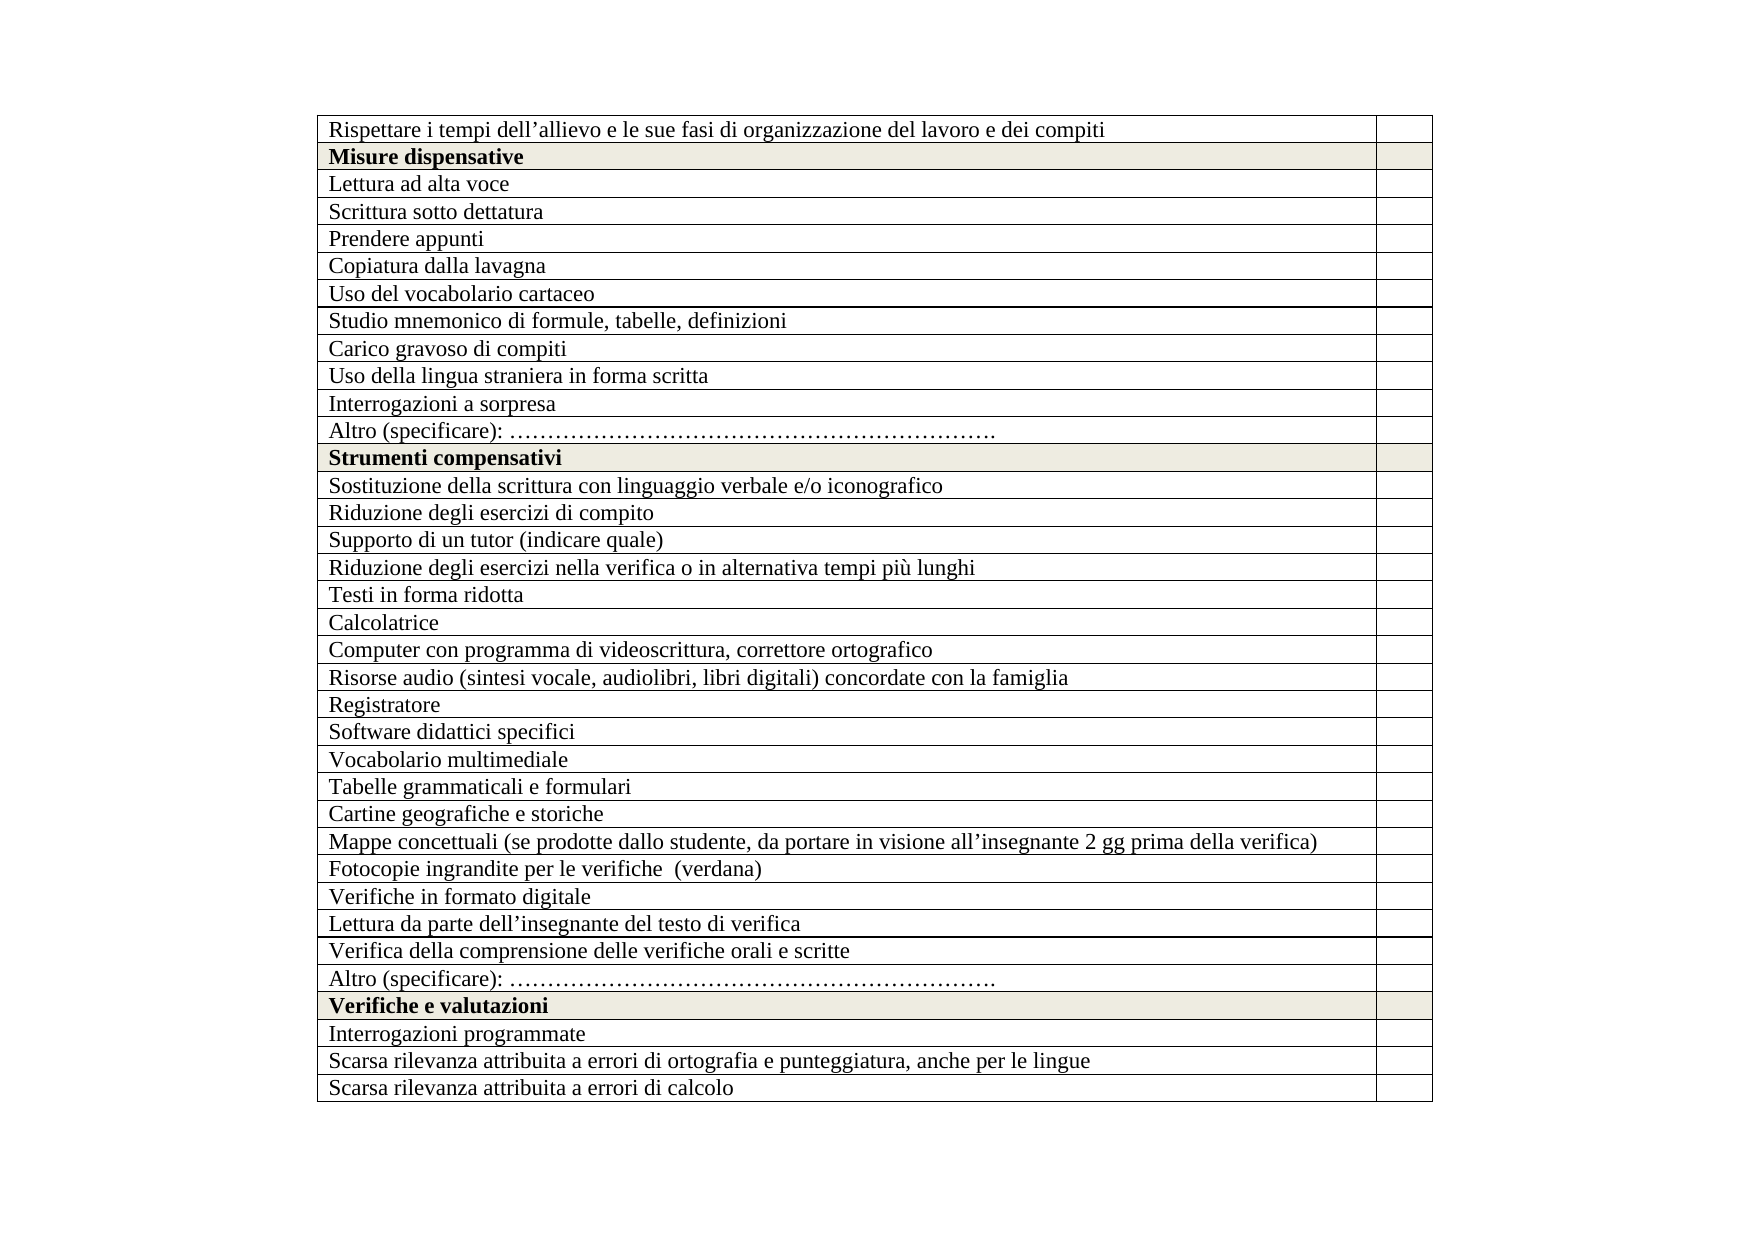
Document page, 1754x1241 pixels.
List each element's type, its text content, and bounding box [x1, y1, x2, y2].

table_cell Vocabolario multimediale [318, 746, 1376, 772]
table_cell Software didattici specifici [318, 718, 1376, 745]
table_cell [1377, 938, 1432, 964]
table_cell [1377, 828, 1432, 854]
table_cell [1377, 609, 1432, 635]
table_cell [1377, 855, 1432, 882]
table_cell [1377, 746, 1432, 772]
table_cell [1377, 253, 1432, 279]
table_cell Interrogazioni programmate [318, 1020, 1376, 1046]
table_cell [1377, 910, 1432, 936]
table_cell Scarsa rilevanza attribuita a errori di calcolo [318, 1075, 1376, 1101]
table_cell Carico gravoso di compiti [318, 335, 1376, 361]
table_cell [1377, 225, 1432, 252]
table_cell Rispettare i tempi dell’allievo e le sue fasi di organizzazione del lavoro e dei compiti [318, 116, 1376, 142]
table_cell Tabelle grammaticali e formulari [318, 773, 1376, 799]
table_cell Altro (specificare): ………………………………………………………. [318, 965, 1376, 991]
table_cell Riduzione degli esercizi di compito [318, 499, 1376, 526]
table_cell Scrittura sotto dettatura [318, 198, 1376, 224]
table_cell Strumenti compensativi [318, 444, 1376, 471]
table_cell Fotocopie ingrandite per le verifiche (verdana) [318, 855, 1376, 882]
table_cell [1377, 965, 1432, 991]
table_cell Lettura da parte dell’insegnante del testo di verifica [318, 910, 1376, 936]
table_cell [1377, 170, 1432, 197]
table_cell [1377, 773, 1432, 799]
table_cell Calcolatrice [318, 609, 1376, 635]
table_cell [1377, 417, 1432, 443]
table_cell [1377, 691, 1432, 717]
table_cell Altro (specificare): ………………………………………………………. [318, 417, 1376, 443]
table_cell Cartine geografiche e storiche [318, 801, 1376, 827]
table_cell Copiatura dalla lavagna [318, 253, 1376, 279]
table_cell [1377, 1020, 1432, 1046]
table_cell Uso della lingua straniera in forma scritta [318, 362, 1376, 388]
table_cell Misure dispensative [318, 143, 1376, 169]
table_cell Lettura ad alta voce [318, 170, 1376, 197]
table_cell [1377, 499, 1432, 526]
table_cell Prendere appunti [318, 225, 1376, 252]
table_cell [1377, 444, 1432, 471]
table_cell [1377, 883, 1432, 909]
table_cell [1377, 280, 1432, 306]
table_cell [1377, 527, 1432, 553]
table_cell Mappe concettuali (se prodotte dallo studente, da portare in visione all’insegnante 2 gg prima della verifica) [318, 828, 1376, 854]
table_cell [1377, 992, 1432, 1019]
table_cell [1377, 664, 1432, 690]
table_cell Verifica della comprensione delle verifiche orali e scritte [318, 938, 1376, 964]
table_cell [1377, 198, 1432, 224]
table_cell [1377, 335, 1432, 361]
table_cell [1377, 472, 1432, 498]
table_cell [1377, 636, 1432, 662]
table_cell Verifiche in formato digitale [318, 883, 1376, 909]
table_cell [1377, 1075, 1432, 1101]
table_cell Supporto di un tutor (indicare quale) [318, 527, 1376, 553]
table_cell [1377, 390, 1432, 416]
table_cell Verifiche e valutazioni [318, 992, 1376, 1019]
table_cell [1377, 362, 1432, 388]
table_cell Computer con programma di videoscrittura, correttore ortografico [318, 636, 1376, 662]
table_cell [1377, 1047, 1432, 1073]
table_cell [1377, 143, 1432, 169]
table_cell [1377, 801, 1432, 827]
table_cell Uso del vocabolario cartaceo [318, 280, 1376, 306]
table_cell Risorse audio (sintesi vocale, audiolibri, libri digitali) concordate con la famiglia [318, 664, 1376, 690]
table_cell Scarsa rilevanza attribuita a errori di ortografia e punteggiatura, anche per le lingue [318, 1047, 1376, 1073]
table_cell [1377, 718, 1432, 745]
table_cell Interrogazioni a sorpresa [318, 390, 1376, 416]
table_cell Sostituzione della scrittura con linguaggio verbale e/o iconografico [318, 472, 1376, 498]
table_cell [1377, 554, 1432, 580]
table_cell [1377, 308, 1432, 334]
table_cell Riduzione degli esercizi nella verifica o in alternativa tempi più lunghi [318, 554, 1376, 580]
table_cell Testi in forma ridotta [318, 581, 1376, 608]
table_cell Studio mnemonico di formule, tabelle, definizioni [318, 308, 1376, 334]
table_cell [1377, 581, 1432, 608]
table_cell [1377, 116, 1432, 142]
table_cell Registratore [318, 691, 1376, 717]
